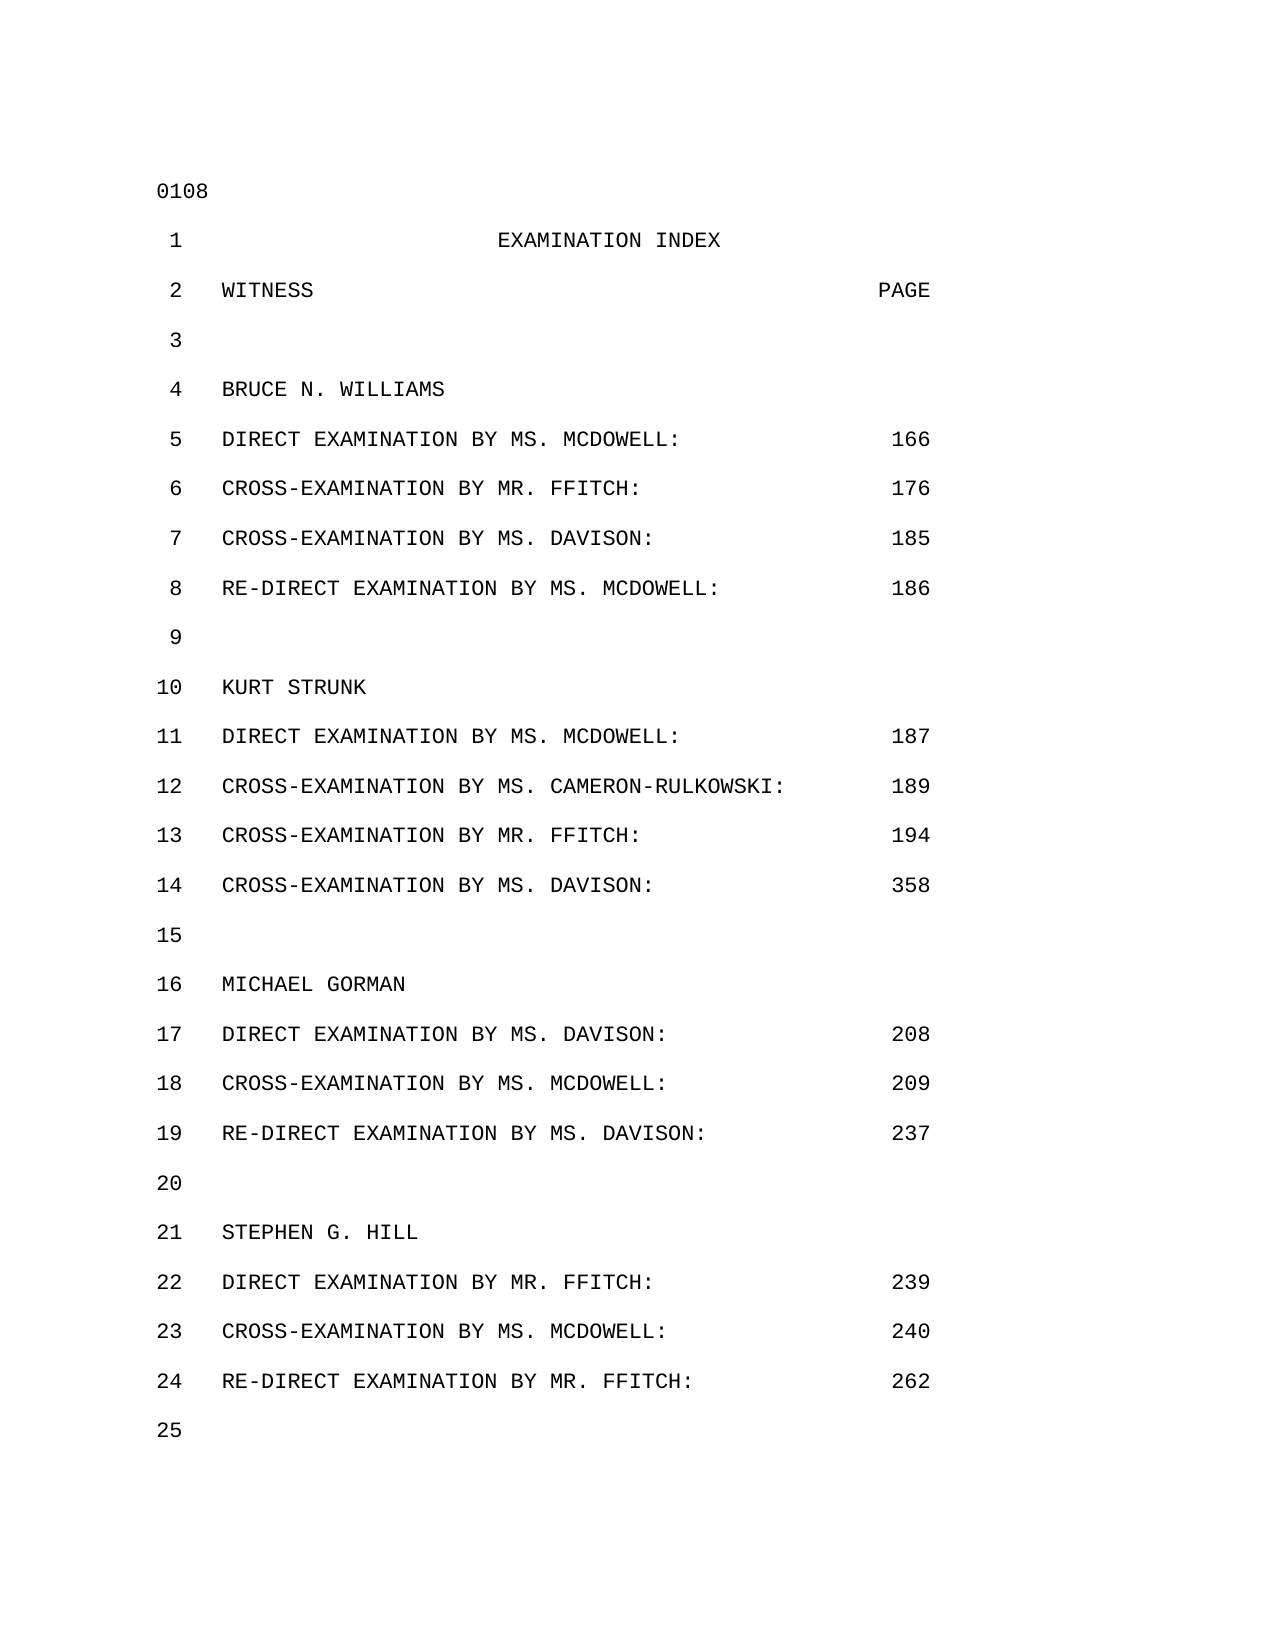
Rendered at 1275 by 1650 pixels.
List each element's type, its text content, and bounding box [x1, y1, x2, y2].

text 19 RE-DIRECT EXAMINATION BY MS. DAVISON: 237 [156, 1122, 1119, 1147]
text 18 CROSS-EXAMINATION BY MS. MCDOWELL: 209 [156, 1072, 1119, 1097]
text 5 DIRECT EXAMINATION BY MS. MCDOWELL: 166 [156, 428, 1119, 453]
text 22 DIRECT EXAMINATION BY MR. FFITCH: 239 [156, 1271, 1119, 1296]
text 21 STEPHEN G. HILL [156, 1221, 1119, 1246]
text 16 MICHAEL GORMAN [156, 973, 1119, 998]
text 17 DIRECT EXAMINATION BY MS. DAVISON: 208 [156, 1023, 1119, 1048]
text 25 [156, 1419, 1119, 1444]
text 10 KURT STRUNK [156, 676, 1119, 701]
text 23 CROSS-EXAMINATION BY MS. MCDOWELL: 240 [156, 1320, 1119, 1345]
text 11 DIRECT EXAMINATION BY MS. MCDOWELL: 187 [156, 725, 1119, 750]
text 15 [156, 924, 1119, 948]
text 24 RE-DIRECT EXAMINATION BY MR. FFITCH: 262 [156, 1370, 1119, 1395]
text 7 CROSS-EXAMINATION BY MS. DAVISON: 185 [156, 527, 1119, 552]
text 20 [156, 1172, 1119, 1196]
text 12 CROSS-EXAMINATION BY MS. CAMERON-RULKOWSKI: 189 [156, 775, 1119, 800]
text 2 WITNESS PAGE [156, 279, 1119, 304]
text 8 RE-DIRECT EXAMINATION BY MS. MCDOWELL: 186 [156, 577, 1119, 601]
text 14 CROSS-EXAMINATION BY MS. DAVISON: 358 [156, 874, 1119, 899]
text 3 [156, 329, 1119, 353]
text 9 [156, 626, 1119, 651]
text 13 CROSS-EXAMINATION BY MR. FFITCH: 194 [156, 824, 1119, 849]
text 0108 [156, 180, 1119, 205]
text 6 CROSS-EXAMINATION BY MR. FFITCH: 176 [156, 477, 1119, 502]
text 4 BRUCE N. WILLIAMS [156, 378, 1119, 403]
text 1 EXAMINATION INDEX [156, 229, 1119, 254]
